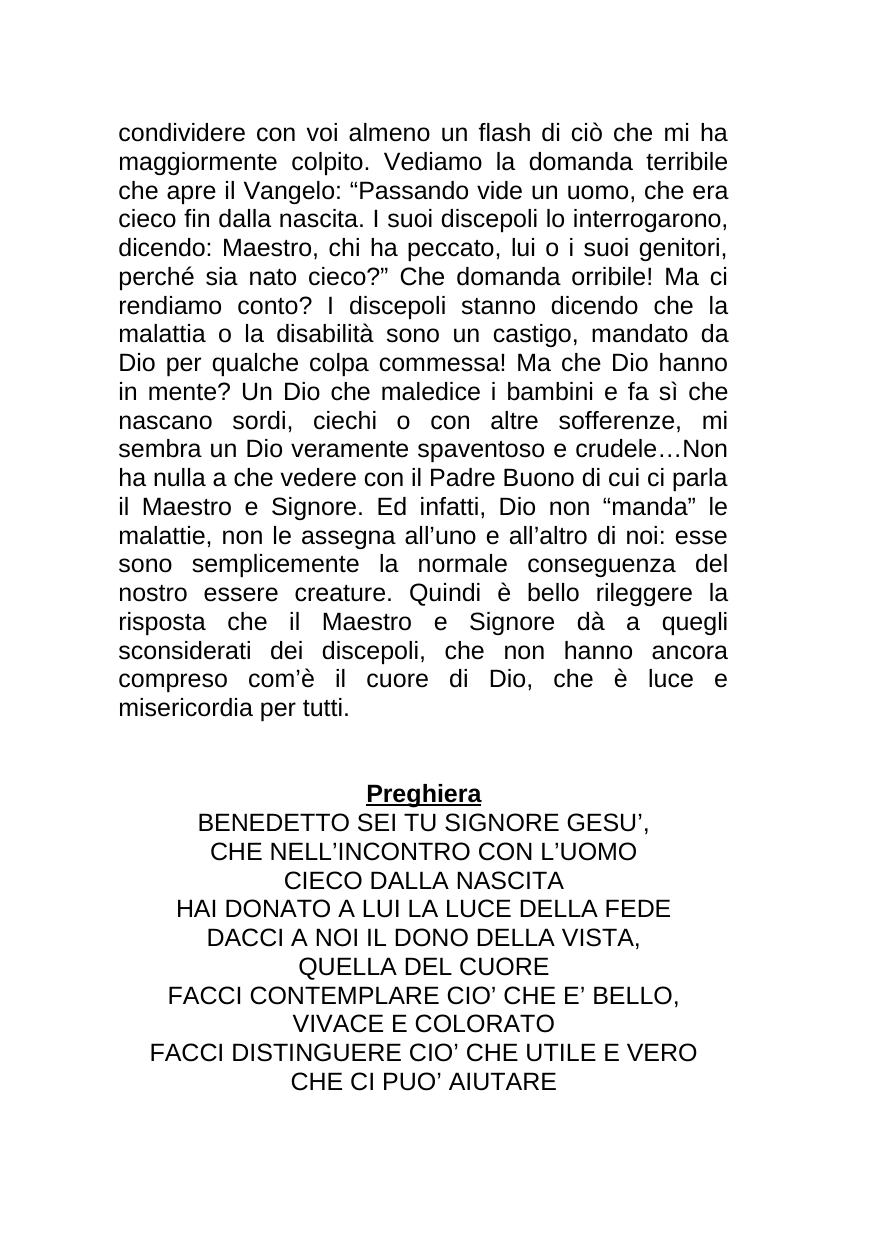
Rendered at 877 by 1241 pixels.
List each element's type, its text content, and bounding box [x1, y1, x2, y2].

text BENEDETTO SEI TU SIGNORE GESU’, [118, 808, 729, 837]
text HAI DONATO A LUI LA LUCE DELLA FEDE [118, 894, 729, 923]
text CHE CI PUO’ AIUTARE [118, 1067, 729, 1096]
text CIECO DALLA NASCITA [118, 866, 729, 894]
text FACCI CONTEMPLARE CIO’ CHE E’ BELLO, VIVACE E COLORATO [118, 981, 729, 1038]
text DACCI A NOI IL DONO DELLA VISTA, [118, 923, 729, 952]
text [118, 118, 729, 722]
text FACCI DISTINGUERE CIO’ CHE UTILE E VERO [118, 1038, 729, 1067]
text Preghiera [118, 779, 729, 808]
text QUELLA DEL CUORE [118, 952, 729, 981]
text CHE NELL’INCONTRO CON L’UOMO [118, 837, 729, 866]
